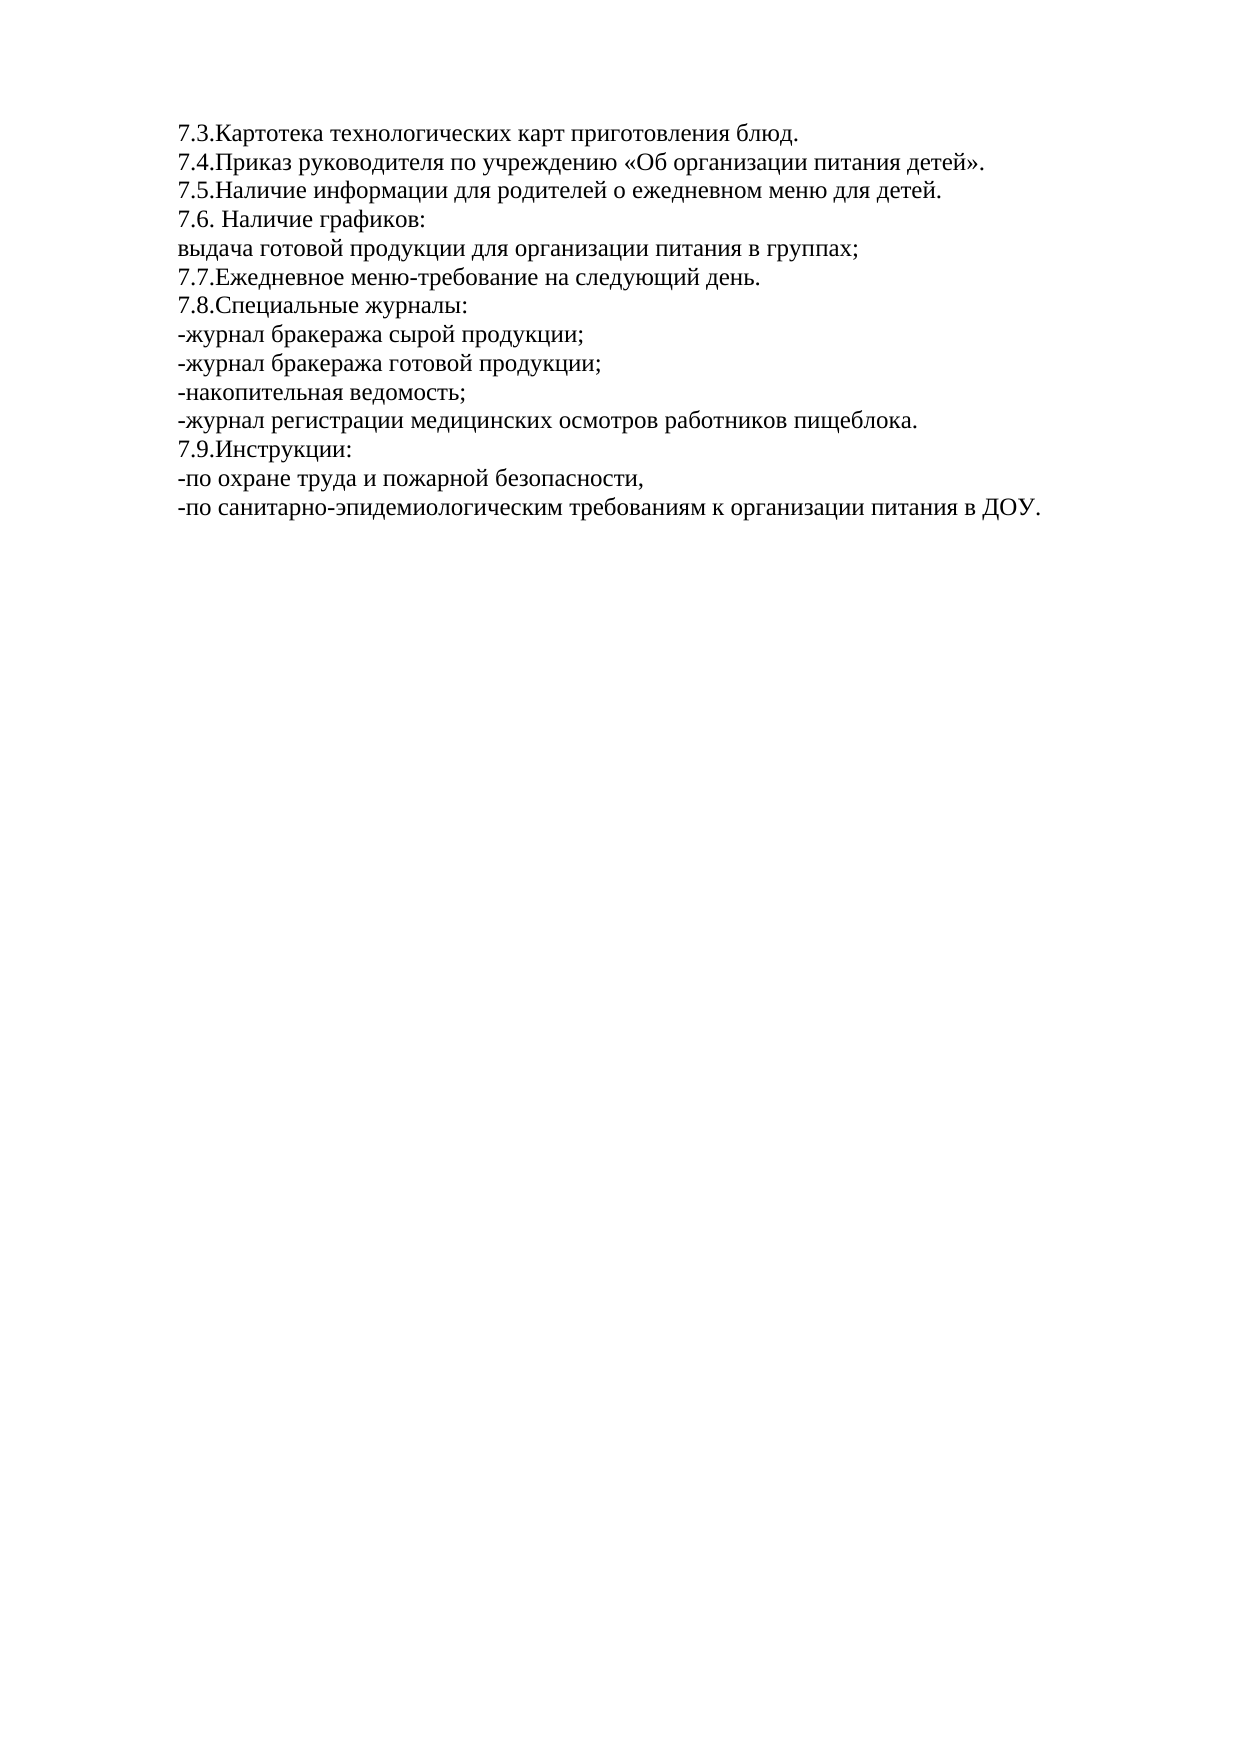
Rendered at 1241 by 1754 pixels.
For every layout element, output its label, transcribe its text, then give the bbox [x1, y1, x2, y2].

text -по санитарно-эпидемиологическим требованиям к организации питания в ДОУ. [177, 492, 1152, 521]
text -по охране труда и пожарной безопасности, [177, 463, 1152, 492]
text 7.5.Наличие информации для родителей о ежедневном меню для детей. [177, 176, 1152, 204]
text 7.3.Картотека технологических карт приготовления блюд. [177, 118, 1152, 147]
text 7.9.Инструкции: [177, 434, 1152, 463]
text -журнал бракеража сырой продукции; [177, 319, 1152, 348]
text -журнал бракеража готовой продукции; [177, 348, 1152, 377]
text выдача готовой продукции для организации питания в группах; [177, 233, 1152, 262]
text 7.8.Специальные журналы: [177, 291, 1152, 319]
text 7.4.Приказ руководителя по учреждению «Об организации питания детей». [177, 147, 1152, 176]
text -накопительная ведомость; [177, 377, 1152, 406]
text 7.6. Наличие графиков: [177, 204, 1152, 233]
text 7.7.Ежедневное меню-требование на следующий день. [177, 262, 1152, 291]
text -журнал регистрации медицинских осмотров работников пищеблока. [177, 406, 1152, 434]
